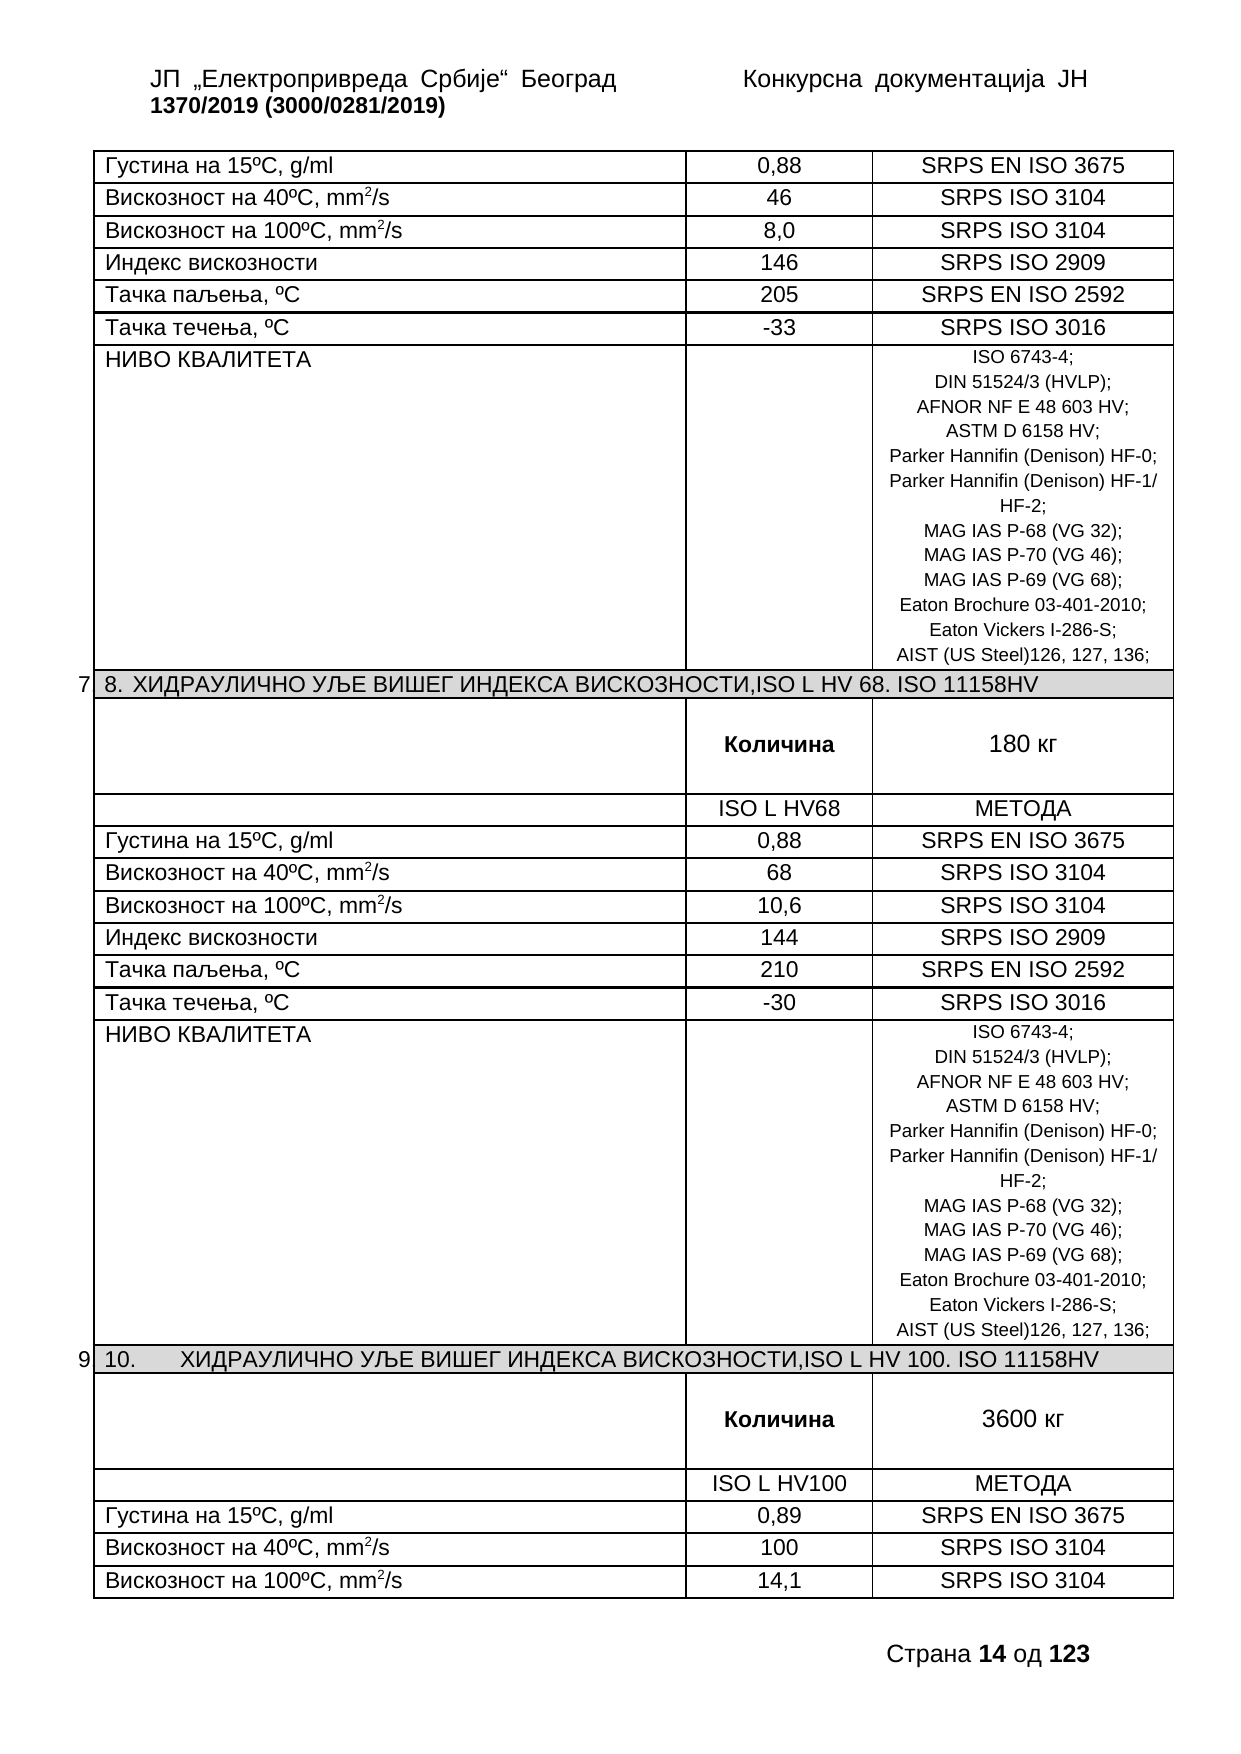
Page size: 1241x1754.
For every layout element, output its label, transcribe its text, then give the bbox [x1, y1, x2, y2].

table_cell Тачка паљења, ºC [95, 956, 685, 986]
table_cell Вискозност на 40ºC, mm2/s [95, 184, 685, 214]
table_cell 210 [687, 956, 872, 986]
table_cell SRPS ISO 3104 [873, 1567, 1173, 1597]
table_cell Количина [687, 1374, 872, 1468]
table_cell 180 кг [873, 699, 1173, 793]
table_cell SRPS ISO 3104 [873, 184, 1173, 214]
table_cell 205 [687, 281, 872, 311]
table_cell 46 [687, 184, 872, 214]
table_cell 10,6 [687, 892, 872, 922]
table_cell SRPS EN ISO 2592 [873, 956, 1173, 986]
table_cell SRPS ISO 2909 [873, 249, 1173, 279]
table_cell Тачка паљења, ºC [95, 281, 685, 311]
table_cell 0,88 [687, 827, 872, 857]
table_cell 68 [687, 859, 872, 889]
table_cell Индекс вискозности [95, 924, 685, 954]
table_cell 8,0 [687, 217, 872, 247]
table_cell SRPS ISO 3016 [873, 989, 1173, 1019]
table_cell SRPS ISO 3016 [873, 314, 1173, 344]
table_cell 14,1 [687, 1567, 872, 1597]
table_cell Вискозност на 100ºC, mm2/s [95, 1567, 685, 1597]
table_cell 146 [687, 249, 872, 279]
table_cell SRPS ISO 3104 [873, 1534, 1173, 1564]
table_cell 0,88 [687, 152, 872, 182]
table_cell Тачка течења, ºC [95, 989, 685, 1019]
table_cell Густина на 15ºC, g/ml [95, 827, 685, 857]
table_cell 3600 кг [873, 1374, 1173, 1468]
table_cell Количина [687, 699, 872, 793]
table_cell SRPS EN ISO 2592 [873, 281, 1173, 311]
table_cell НИВО КВАЛИТЕТА [95, 1021, 685, 1344]
table_cell 0,89 [687, 1502, 872, 1532]
table_cell [95, 1470, 685, 1500]
table_cell МЕТОДА [873, 795, 1173, 825]
table_cell Густина на 15ºC, g/ml [95, 1502, 685, 1532]
table_cell НИВО КВАЛИТЕТА [95, 346, 685, 669]
table_cell -30 [687, 989, 872, 1019]
table_cell SRPS ISO 3104 [873, 217, 1173, 247]
table_cell Густина на 15ºC, g/ml [95, 152, 685, 182]
table_cell Вискозност на 40ºC, mm2/s [95, 1534, 685, 1564]
table_cell SRPS ISO 3104 [873, 892, 1173, 922]
table_cell МЕТОДА [873, 1470, 1173, 1500]
table_cell ISO L HV68 [687, 795, 872, 825]
table_cell [95, 699, 685, 793]
table_cell [687, 346, 872, 669]
table_cell Вискозност на 100ºC, mm2/s [95, 892, 685, 922]
table_cell 100 [687, 1534, 872, 1564]
table_cell Вискозност на 40ºC, mm2/s [95, 859, 685, 889]
table_cell ХИДРAУЛИЧНO УЉE ВИШEГ ИНДEКСA ВИСКOЗНOСTИ,ISO L HV 100. ISO 11158HV [95, 1346, 1173, 1372]
table_cell 144 [687, 924, 872, 954]
table_cell [95, 1374, 685, 1468]
table_cell Индекс вискозности [95, 249, 685, 279]
table_cell ХИДРAУЛИЧНO УЉE ВИШEГ ИНДEКСA ВИСКOЗНOСTИ,ISO L HV 68. ISO 11158HV [95, 671, 1173, 697]
table_cell SRPS EN ISO 3675 [873, 1502, 1173, 1532]
table_cell SRPS ISO 3104 [873, 859, 1173, 889]
table_cell SRPS EN ISO 3675 [873, 152, 1173, 182]
table_cell [687, 1021, 872, 1344]
table_cell Вискозност на 100ºC, mm2/s [95, 217, 685, 247]
table_cell ISO L HV100 [687, 1470, 872, 1500]
table_cell Тачка течења, ºC [95, 314, 685, 344]
table_cell SRPS ISO 2909 [873, 924, 1173, 954]
table_cell SRPS EN ISO 3675 [873, 827, 1173, 857]
table_cell -33 [687, 314, 872, 344]
table_cell [95, 795, 685, 825]
